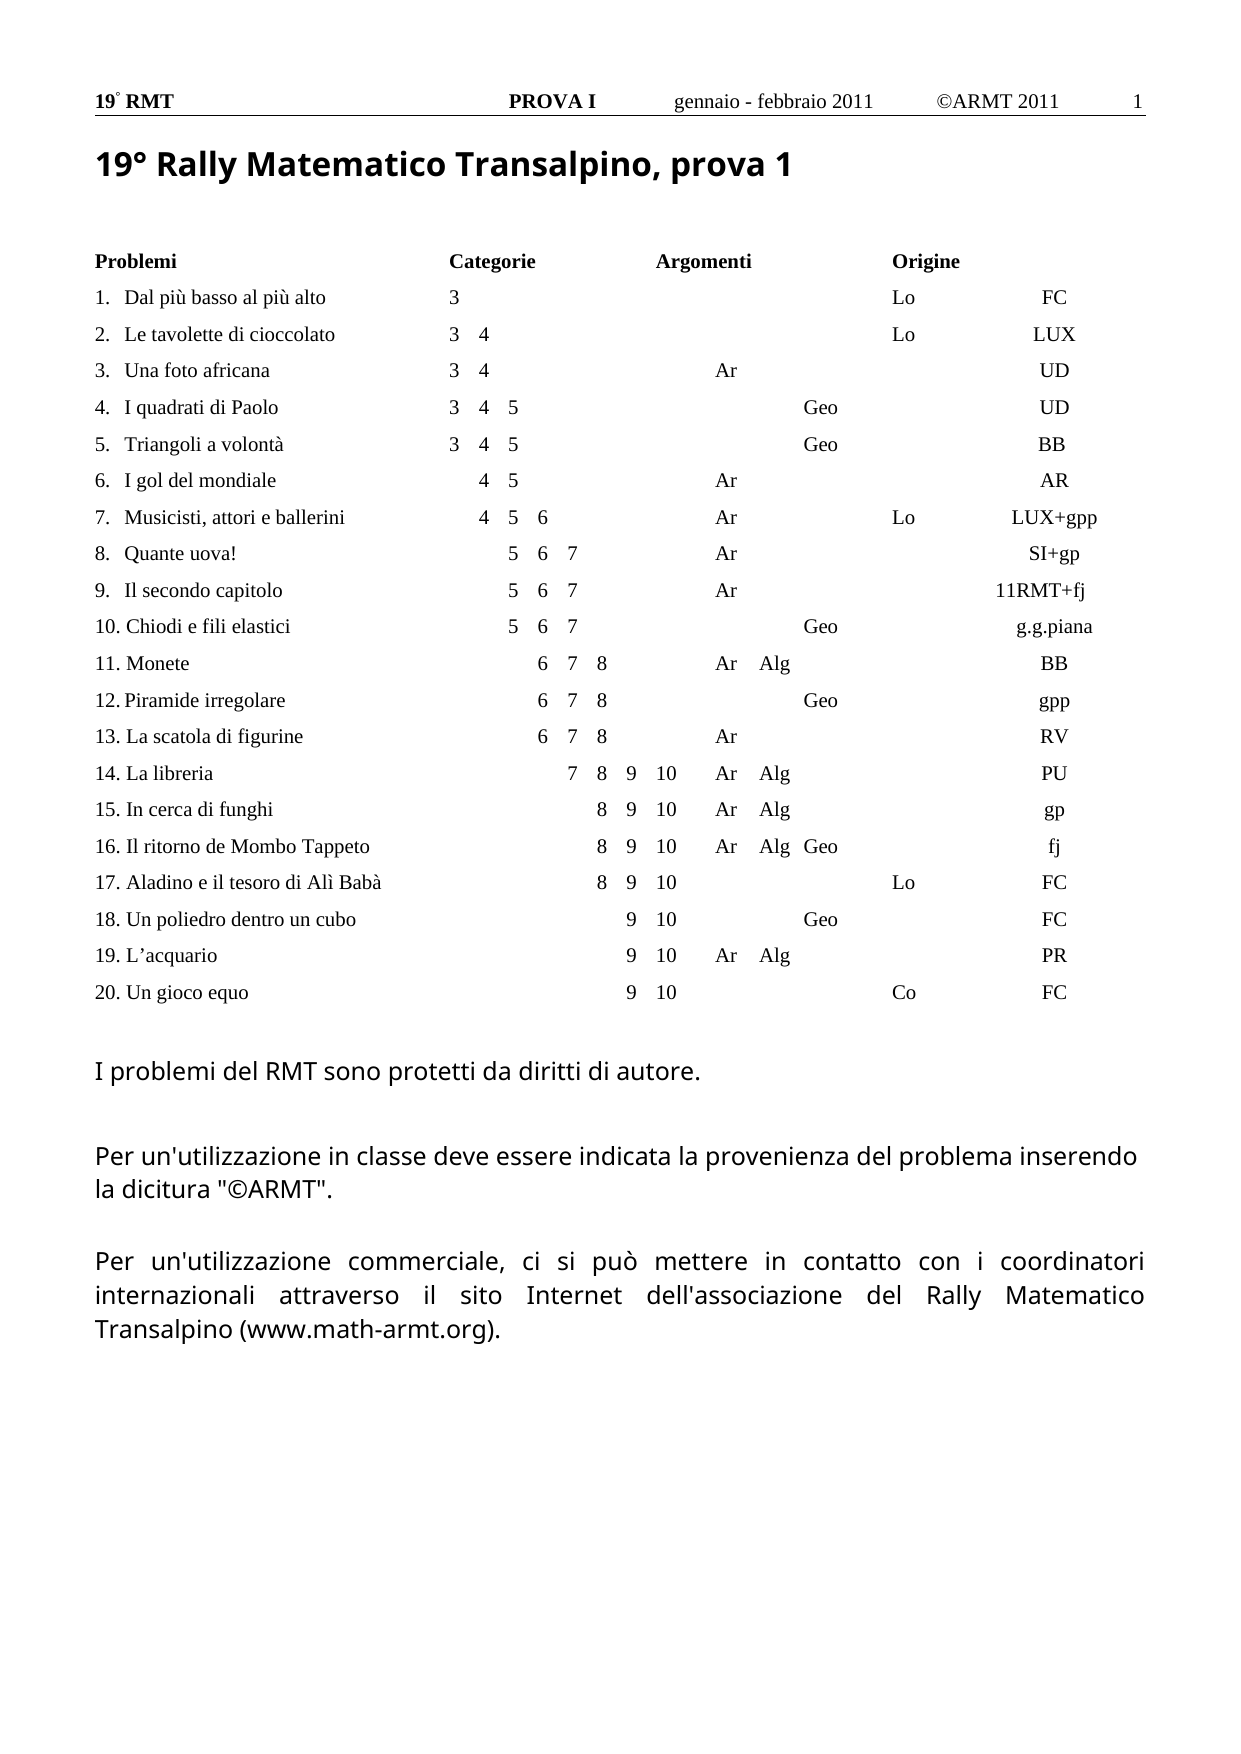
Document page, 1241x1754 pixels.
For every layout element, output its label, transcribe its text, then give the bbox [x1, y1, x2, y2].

text 20. Un gioco equo 9 10 Co FC [94, 980, 1146, 1004]
text 4. I quadrati di Paolo 3 4 5 Geo UD [94, 395, 1146, 419]
text Per un'utilizzazione commerciale, ci si può mettere in contatto con i coordinatori internazionali attraverso il sito Internet dell'associazione del Rally Matematico Transalpino (www.math-armt.org). [94, 1244, 1146, 1346]
text 12. Piramide irregolare 6 7 8 Geo gpp [94, 687, 1146, 712]
text 15. In cerca di funghi 8 9 10 Ar Alg gp [94, 797, 1146, 821]
text 16. Il ritorno de Mombo Tappeto 8 9 10 Ar Alg Geo fj [94, 834, 1146, 858]
text 14. La libreria 7 8 9 10 Ar Alg PU [94, 761, 1146, 785]
text 2. Le tavolette di cioccolato 3 4 Lo LUX [94, 322, 1146, 346]
text 1. Dal più basso al più alto 3 Lo FC [94, 285, 1146, 309]
text 17. Aladino e il tesoro di Alì Babà 8 9 10 Lo FC [94, 870, 1146, 894]
text 10. Chiodi e fili elastici 5 6 7 Geo g.g.piana [94, 614, 1146, 638]
text Problemi Categorie Argomenti Origine [94, 249, 1146, 273]
text 19. L’acquario 9 10 Ar Alg PR [94, 943, 1146, 967]
text 6. I gol del mondiale 4 5 Ar AR [94, 468, 1146, 492]
text Per un'utilizzazione in classe deve essere indicata la provenienza del problema inserendo la dicitura "©ARMT". [94, 1138, 1146, 1206]
text 19° Rally Matematico Transalpino, prova 1 [94, 141, 1146, 186]
text 7. Musicisti, attori e ballerini 4 5 6 Ar Lo LUX+gpp [94, 505, 1146, 529]
text 8. Quante uova! 5 6 7 Ar SI+gp [94, 541, 1146, 565]
text 13. La scatola di figurine 6 7 8 Ar RV [94, 724, 1146, 748]
text I problemi del RMT sono protetti da diritti di autore. [94, 1054, 1146, 1088]
text 5. Triangoli a volontà 3 4 5 Geo BB [94, 432, 1146, 456]
text 18. Un poliedro dentro un cubo 9 10 Geo FC [94, 907, 1146, 931]
text 3. Una foto africana 3 4 Ar UD [94, 358, 1146, 382]
text 9. Il secondo capitolo 5 6 7 Ar 11RMT+fj [94, 578, 1146, 602]
text 11. Monete 6 7 8 Ar Alg BB [94, 651, 1146, 675]
